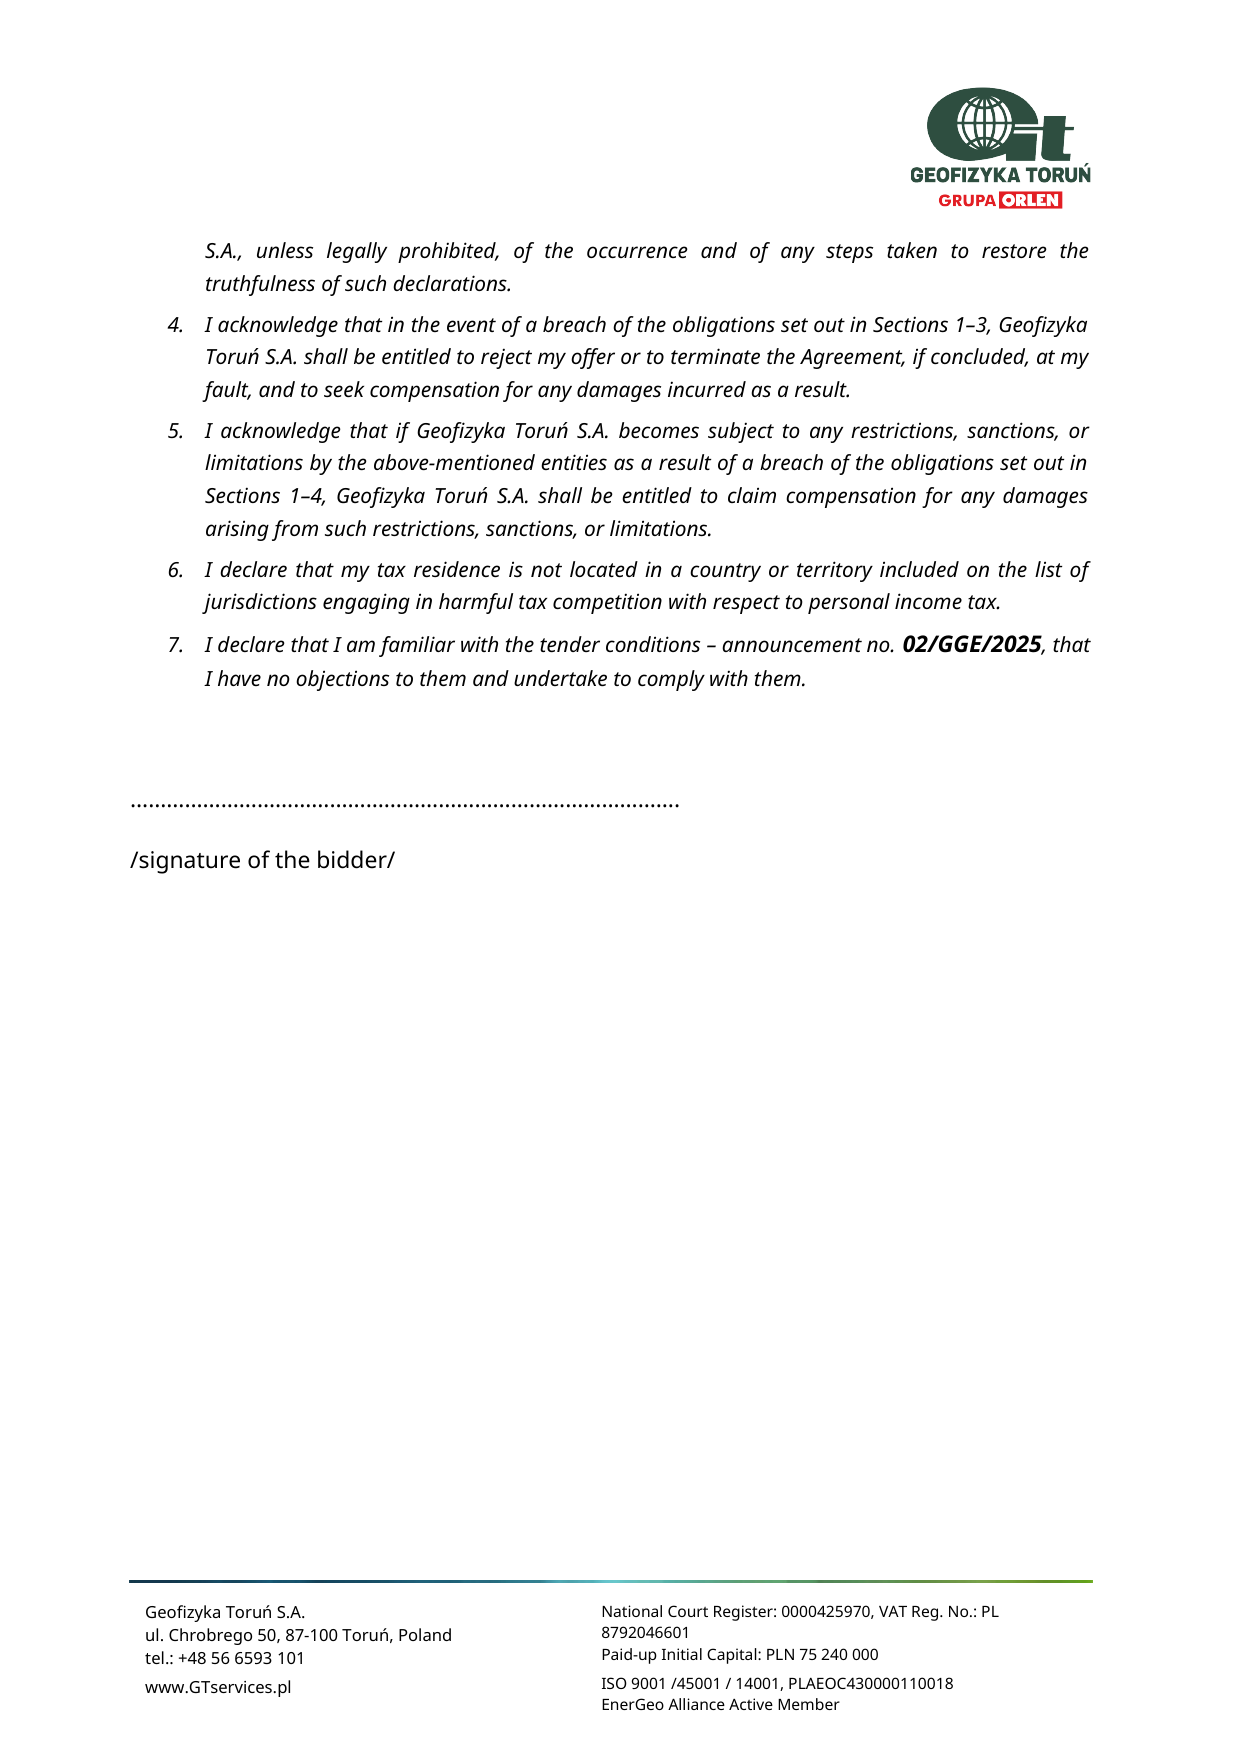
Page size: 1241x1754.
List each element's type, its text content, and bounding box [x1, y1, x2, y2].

text /signature of the bidder/ [130, 844, 1092, 875]
list I declare that my tax residence is not located in a country or territory included on the list of jurisdictions engaging in harmful tax competition with respect to personal income tax. [167, 555, 1092, 616]
list I declare that I am familiar with the tender conditions – announcement no. 02/GGE/2025, that I have no objections to them and undertake to comply with them. [167, 628, 1092, 692]
picture [911, 87, 1091, 209]
list I acknowledge that if Geofizyka Toruń S.A. becomes subject to any restrictions, sanctions, or limitations by the above-mentioned entities as a result of a breach of the obligations set out in Sections 1–4, Geofizyka Toruń S.A. shall be entitled to claim compensation for any damages arising from such restrictions, sanctions, or limitations. [167, 416, 1092, 542]
list I acknowledge that in the event of a breach of the obligations set out in Sections 1–3, Geofizyka Toruń S.A. shall be entitled to reject my offer or to terminate the Agreement, if concluded, at my fault, and to seek compensation for any damages incurred as a result. [167, 310, 1092, 403]
text ………………………………………………………………………………. [130, 783, 1092, 814]
